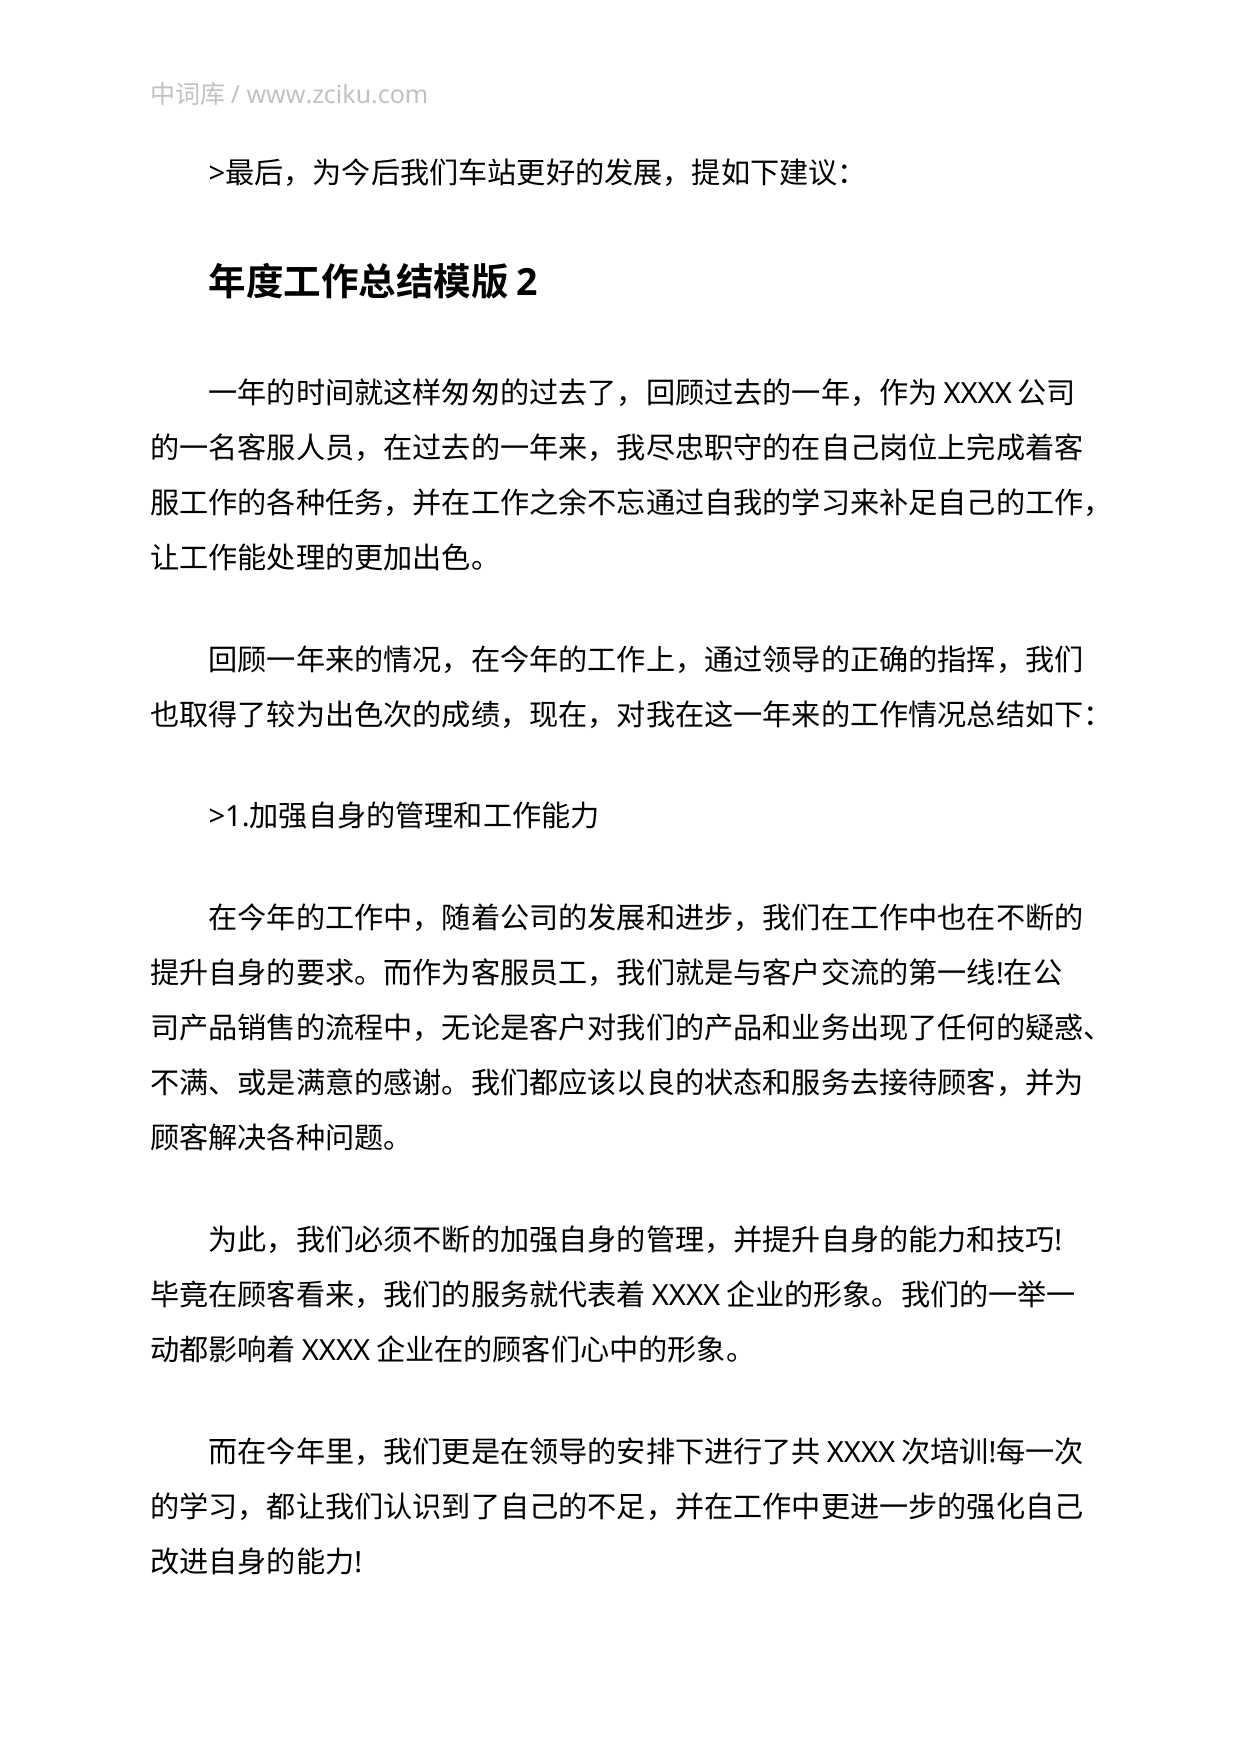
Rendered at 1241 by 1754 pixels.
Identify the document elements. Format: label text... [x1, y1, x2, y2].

text 回顾一年来的情况，在今年的工作上，通过领导的正确的指挥，我们也取得了较为出色次的成绩，现在，对我在这一年来的工作情况总结如下： [150, 636, 1090, 733]
text >1.加强自身的管理和工作能力 [150, 793, 1090, 835]
text 而在今年里，我们更是在领导的安排下进行了共XXXX次培训!每一次的学习，都让我们认识到了自己的不足，并在工作中更进一步的强化自己改进自身的能力! [150, 1428, 1090, 1581]
text 年度工作总结模版2 [150, 252, 1090, 306]
text 一年的时间就这样匆匆的过去了，回顾过去的一年，作为XXXX公司的一名客服人员，在过去的一年来，我尽忠职守的在自己岗位上完成着客服工作的各种任务，并在工作之余不忘通过自我的学习来补足自己的工作，让工作能处理的更加出色。 [150, 369, 1090, 577]
text 为此，我们必须不断的加强自身的管理，并提升自身的能力和技巧!毕竟在顾客看来，我们的服务就代表着XXXX企业的形象。我们的一举一动都影响着XXXX企业在的顾客们心中的形象。 [150, 1216, 1090, 1369]
text 在今年的工作中，随着公司的发展和进步，我们在工作中也在不断的提升自身的要求。而作为客服员工，我们就是与客户交流的第一线!在公司产品销售的流程中，无论是客户对我们的产品和业务出现了任何的疑惑、不满、或是满意的感谢。我们都应该以良的状态和服务去接待顾客，并为顾客解决各种问题。 [150, 895, 1090, 1157]
text >最后，为今后我们车站更好的发展，提如下建议： [150, 150, 1090, 192]
